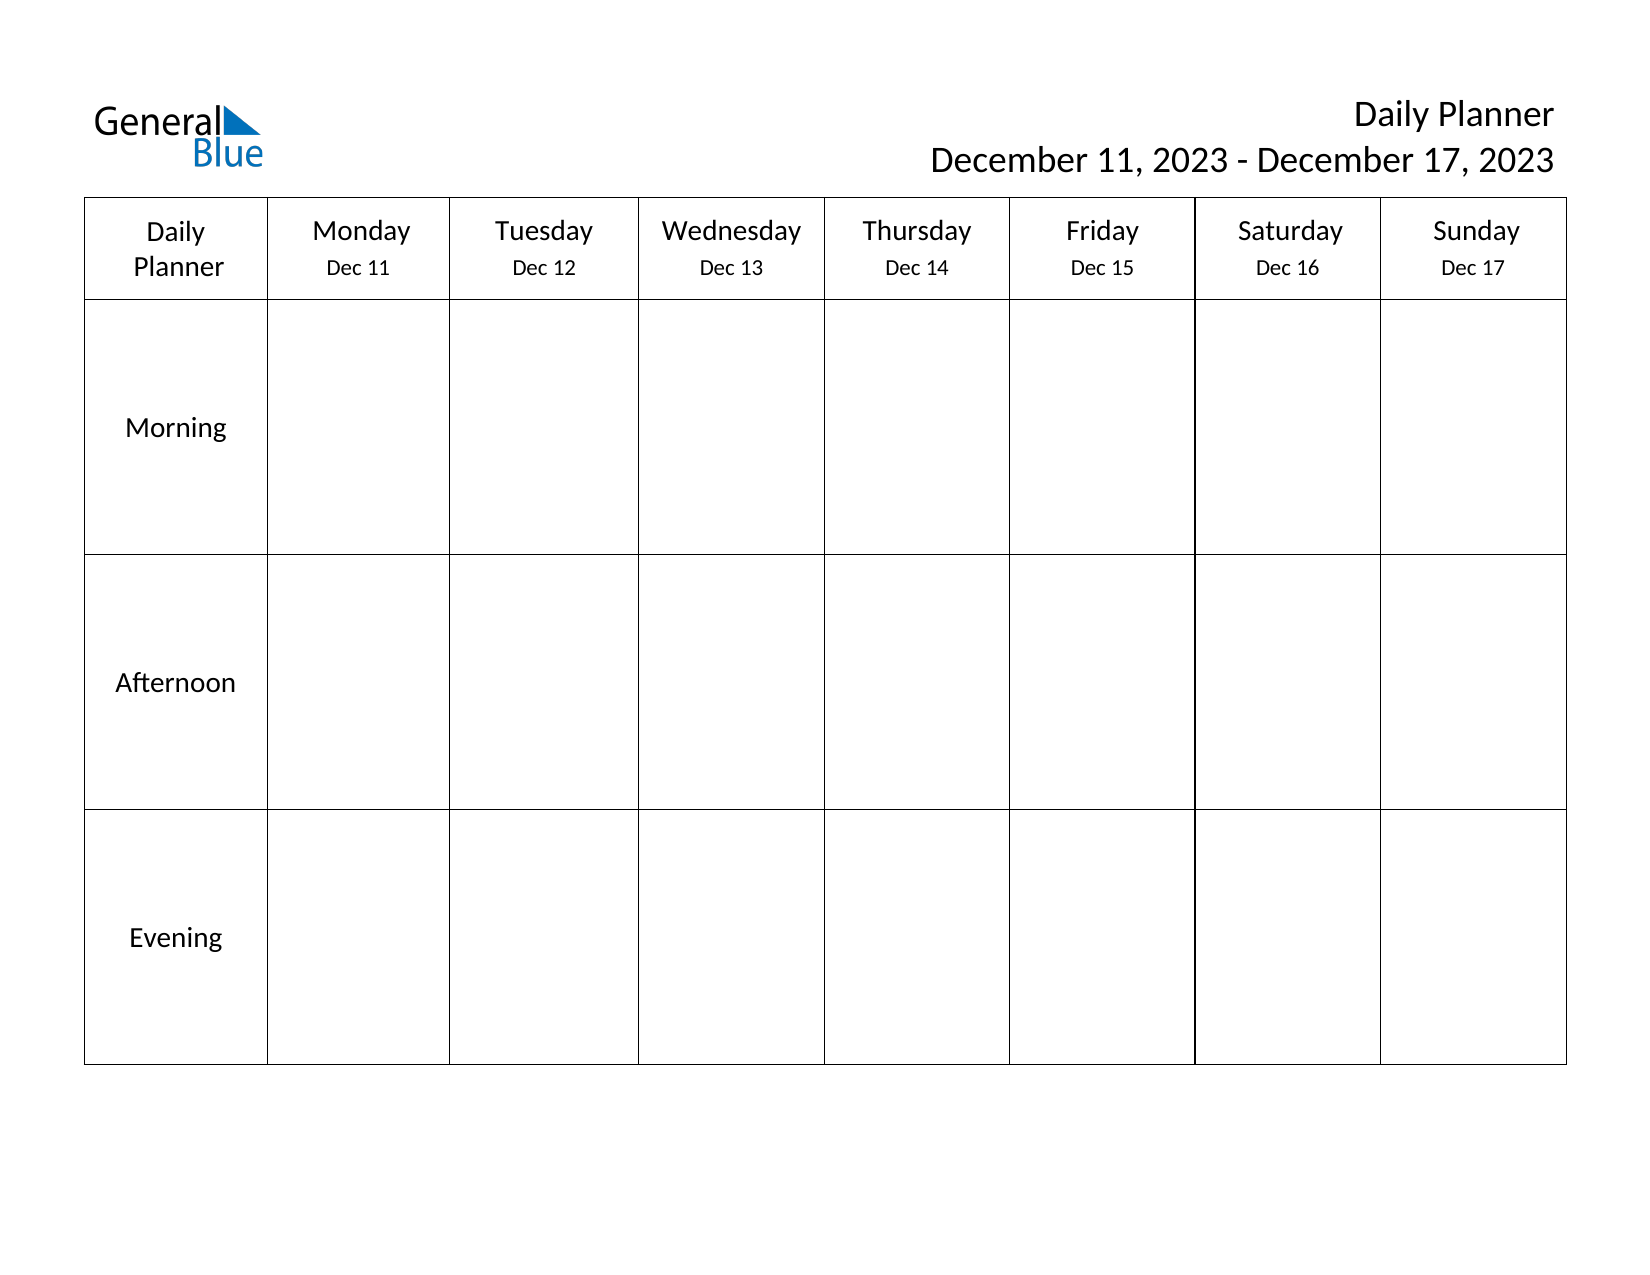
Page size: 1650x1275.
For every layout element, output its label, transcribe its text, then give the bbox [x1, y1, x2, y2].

table_cell [1010, 555, 1194, 809]
table_cell Tuesday Dec 12 [450, 198, 638, 299]
table_cell [1196, 810, 1380, 1064]
table_cell [639, 810, 824, 1064]
table_cell [450, 810, 638, 1064]
table_header Daily Planner December 11, 2023 - December 17, 2023 [449, 75, 1566, 197]
table_cell Sunday Dec 17 [1381, 198, 1566, 299]
table_cell [1381, 300, 1566, 554]
table_cell [450, 300, 638, 554]
table_cell [1010, 300, 1194, 554]
table_cell [268, 300, 449, 554]
table_cell [1381, 555, 1566, 809]
table_cell Monday Dec 11 [268, 198, 449, 299]
table_cell Friday Dec 15 [1010, 198, 1194, 299]
table_cell [825, 810, 1009, 1064]
table_cell [1010, 810, 1194, 1064]
table_cell [639, 300, 824, 554]
picture [95, 105, 263, 167]
table_header [84, 75, 449, 197]
table_cell [450, 555, 638, 809]
table_cell Wednesday Dec 13 [639, 198, 824, 299]
table_cell [639, 555, 824, 809]
table_cell [825, 300, 1009, 554]
table_cell [268, 810, 449, 1064]
table_cell Morning [85, 300, 267, 554]
table_cell Daily Planner [85, 198, 267, 299]
table_cell [1196, 300, 1380, 554]
table_cell Afternoon [85, 555, 267, 809]
table_cell [825, 555, 1009, 809]
table_cell [268, 555, 449, 809]
table_cell Evening [85, 810, 267, 1064]
table_cell [1381, 810, 1566, 1064]
table_cell Thursday Dec 14 [825, 198, 1009, 299]
table_cell Saturday Dec 16 [1196, 198, 1380, 299]
table_cell [1196, 555, 1380, 809]
